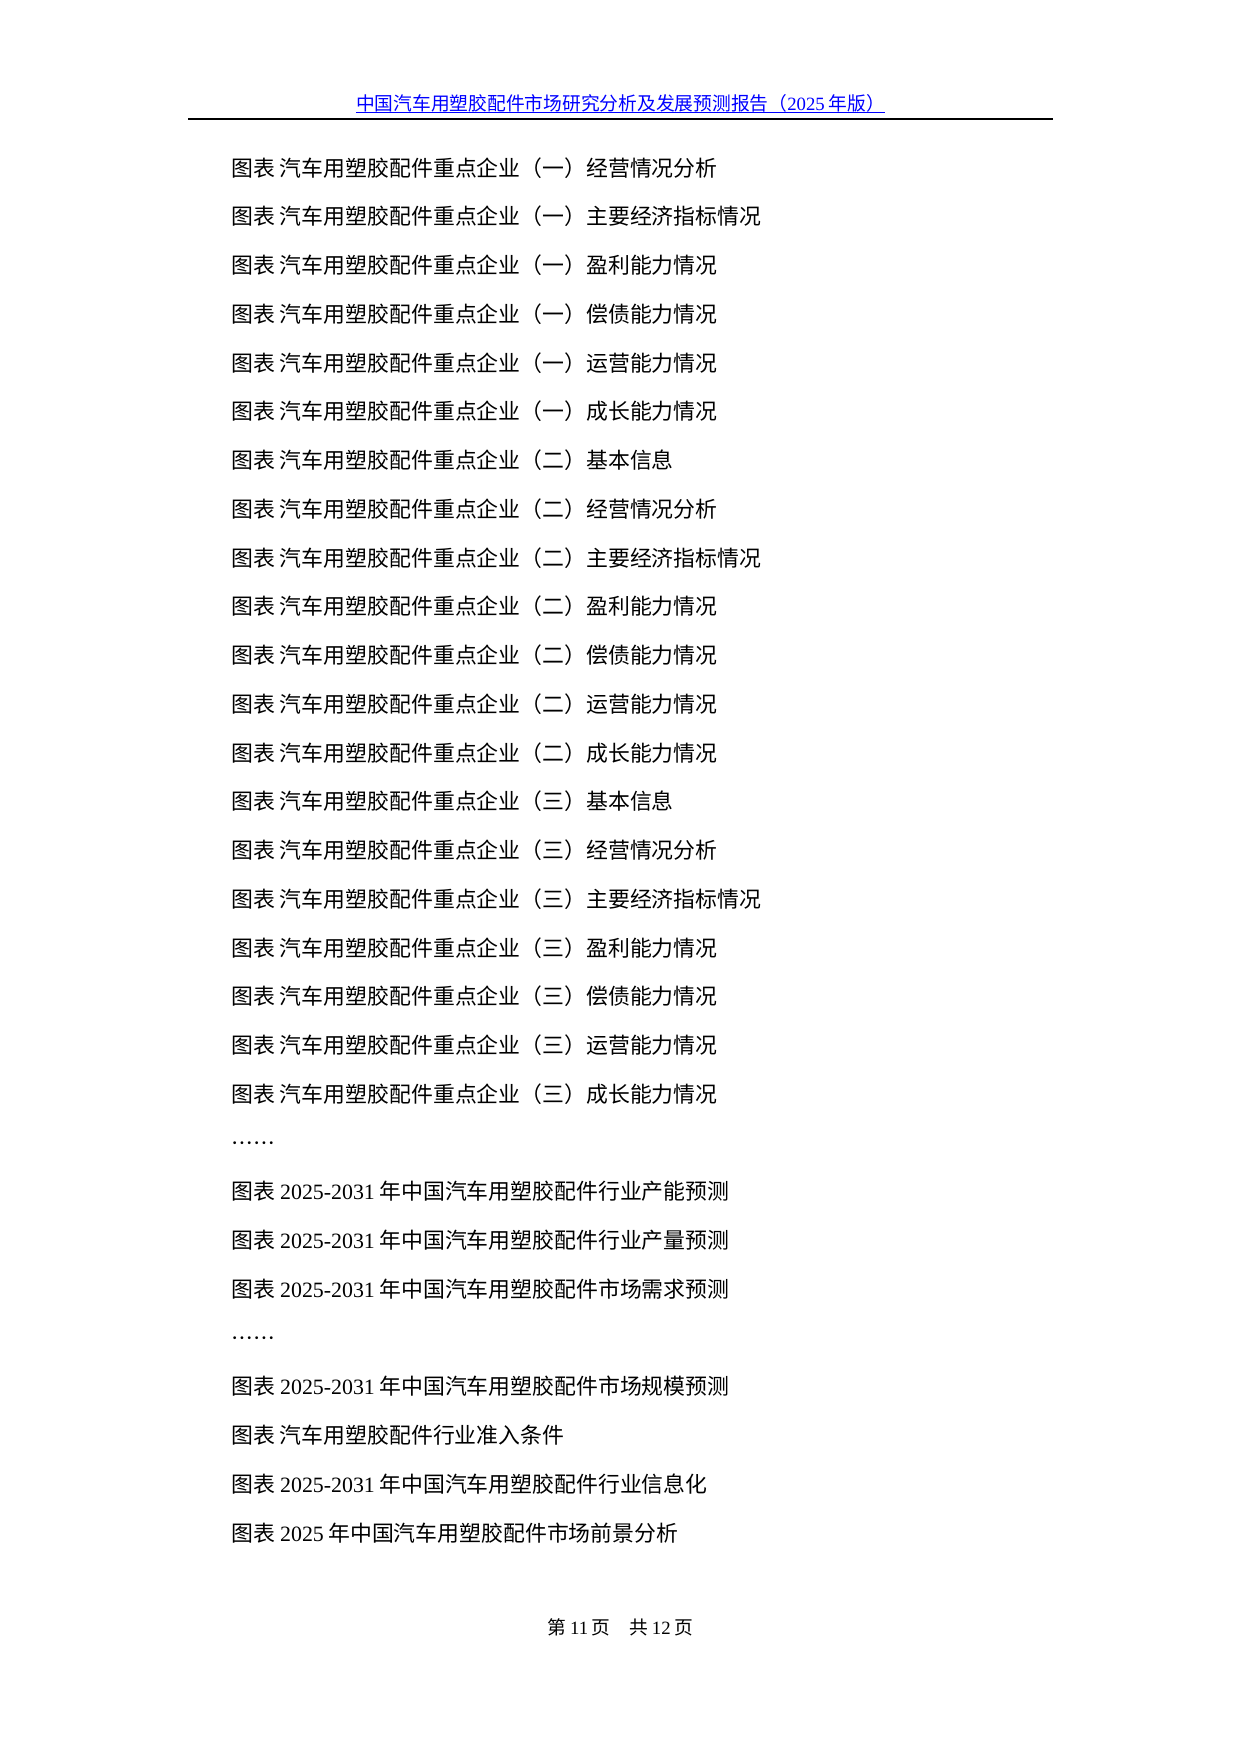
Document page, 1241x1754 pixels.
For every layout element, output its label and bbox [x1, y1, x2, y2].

text [187, 150, 1053, 1548]
